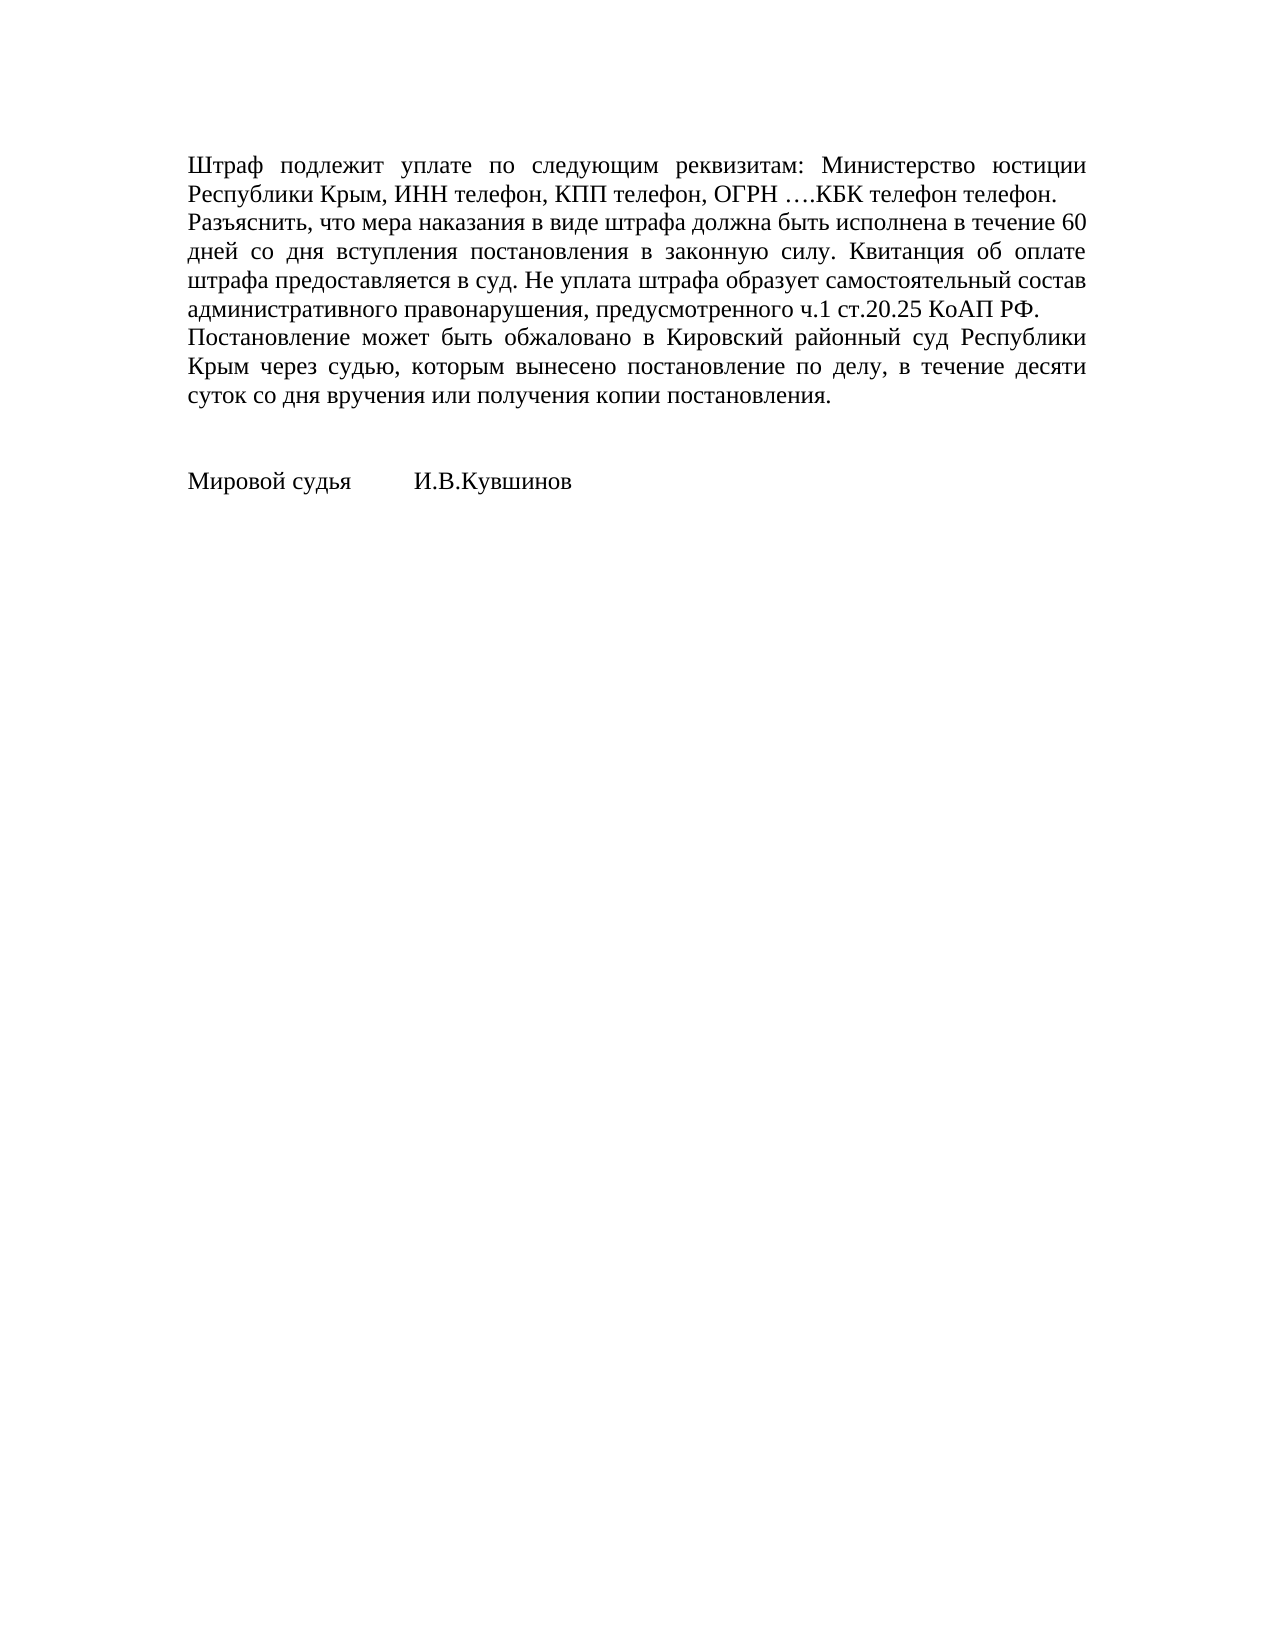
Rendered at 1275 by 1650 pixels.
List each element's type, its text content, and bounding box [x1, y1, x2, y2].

text Мировой судья И.В.Кувшинов [187, 466, 1087, 495]
text Постановление может быть обжаловано в Кировский районный суд Республики Крым через судью, которым вынесено постановление по делу, в течение десяти суток со дня вручения или получения копии постановления. [187, 322, 1087, 409]
text Разъяснить, что мера наказания в виде штрафа должна быть исполнена в течение 60 дней со дня вступления постановления в законную силу. Квитанция об оплате штрафа предоставляется в суд. Не уплата штрафа образует самостоятельный состав административного правонарушения, предусмотренного ч.1 ст.20.25 КоАП РФ. [187, 207, 1087, 322]
text Штраф подлежит уплате по следующим реквизитам: Министерство юстиции Республики Крым, ИНН телефон, КПП телефон, ОГРН ….КБК телефон телефон. [187, 150, 1087, 207]
